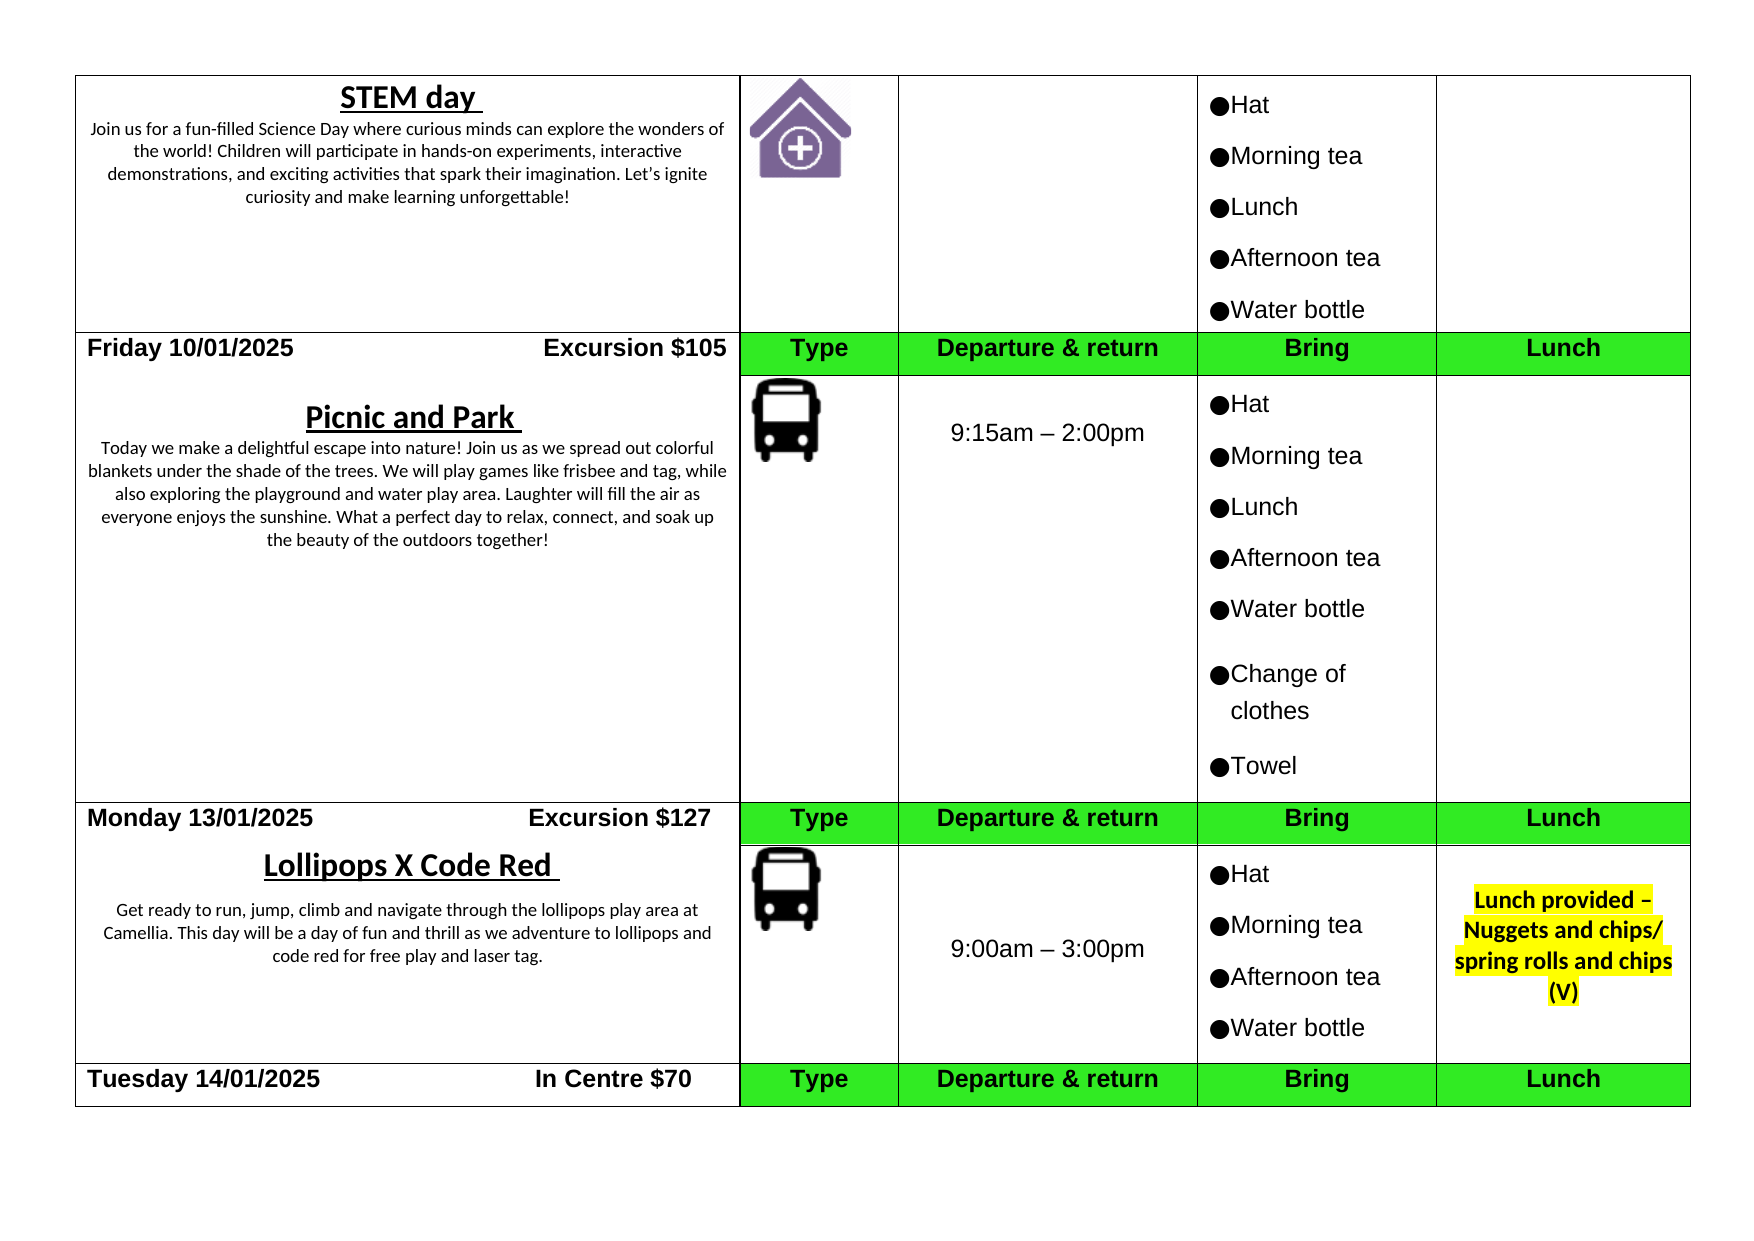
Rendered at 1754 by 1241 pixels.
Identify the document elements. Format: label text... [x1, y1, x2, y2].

table_cell Bring [1198, 333, 1436, 375]
table_cell Lunch [1437, 333, 1690, 375]
table_cell [741, 76, 898, 332]
table_cell Lunch provided – Nuggets and chips/ spring rolls and chips (V) [1437, 846, 1690, 1063]
table_cell Departure & return [899, 1064, 1197, 1106]
table_cell Hat Morning tea Lunch Afternoon tea Water bottle Change of clothes Towel [1198, 376, 1436, 802]
table_cell Hat Morning tea Lunch Afternoon tea Water bottle [1198, 76, 1436, 332]
table_cell [741, 846, 898, 1063]
table_cell Friday 10/01/2025 Excursion $105 Picnic and Park Today we make a delightful escape into nature! Join us as we spread out colorful blankets under the shade of the trees. We will play games like frisbee and tag, while also exploring the playground and water play area. Laughter will fill the air as everyone enjoys the sunshine. What a perfect day to relax, connect, and soak up the beauty of the outdoors together! [76, 333, 739, 802]
picture [749, 378, 824, 462]
table_cell [1437, 76, 1690, 332]
table_cell 9:15am – 2:00pm [899, 376, 1197, 802]
table_cell [741, 376, 898, 802]
table_cell Lunch [1437, 1064, 1690, 1106]
picture [749, 847, 824, 931]
table_cell 9:00am – 3:00pm [899, 846, 1197, 1063]
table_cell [76, 1064, 739, 1106]
table_cell Bring [1198, 1064, 1436, 1106]
table_cell Type [741, 1064, 898, 1106]
table_cell Bring [1198, 803, 1436, 844]
table_cell Lunch [1437, 803, 1690, 844]
table_cell Monday 13/01/2025 Excursion $127 Lollipops X Code Red Get ready to run, jump, climb and navigate through the lollipops play area at Camellia. This day will be a day of fun and thrill as we adventure to lollipops and code red for free play and laser tag. [76, 803, 739, 1063]
table_cell Type [741, 803, 898, 844]
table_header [76, 76, 739, 332]
table_cell [899, 76, 1197, 332]
table_cell Type [741, 333, 898, 375]
table_cell Departure & return [899, 803, 1197, 844]
table_cell Departure & return [899, 333, 1197, 375]
table_cell Hat Morning tea Afternoon tea Water bottle [1198, 846, 1436, 1063]
table_cell [1437, 376, 1690, 802]
